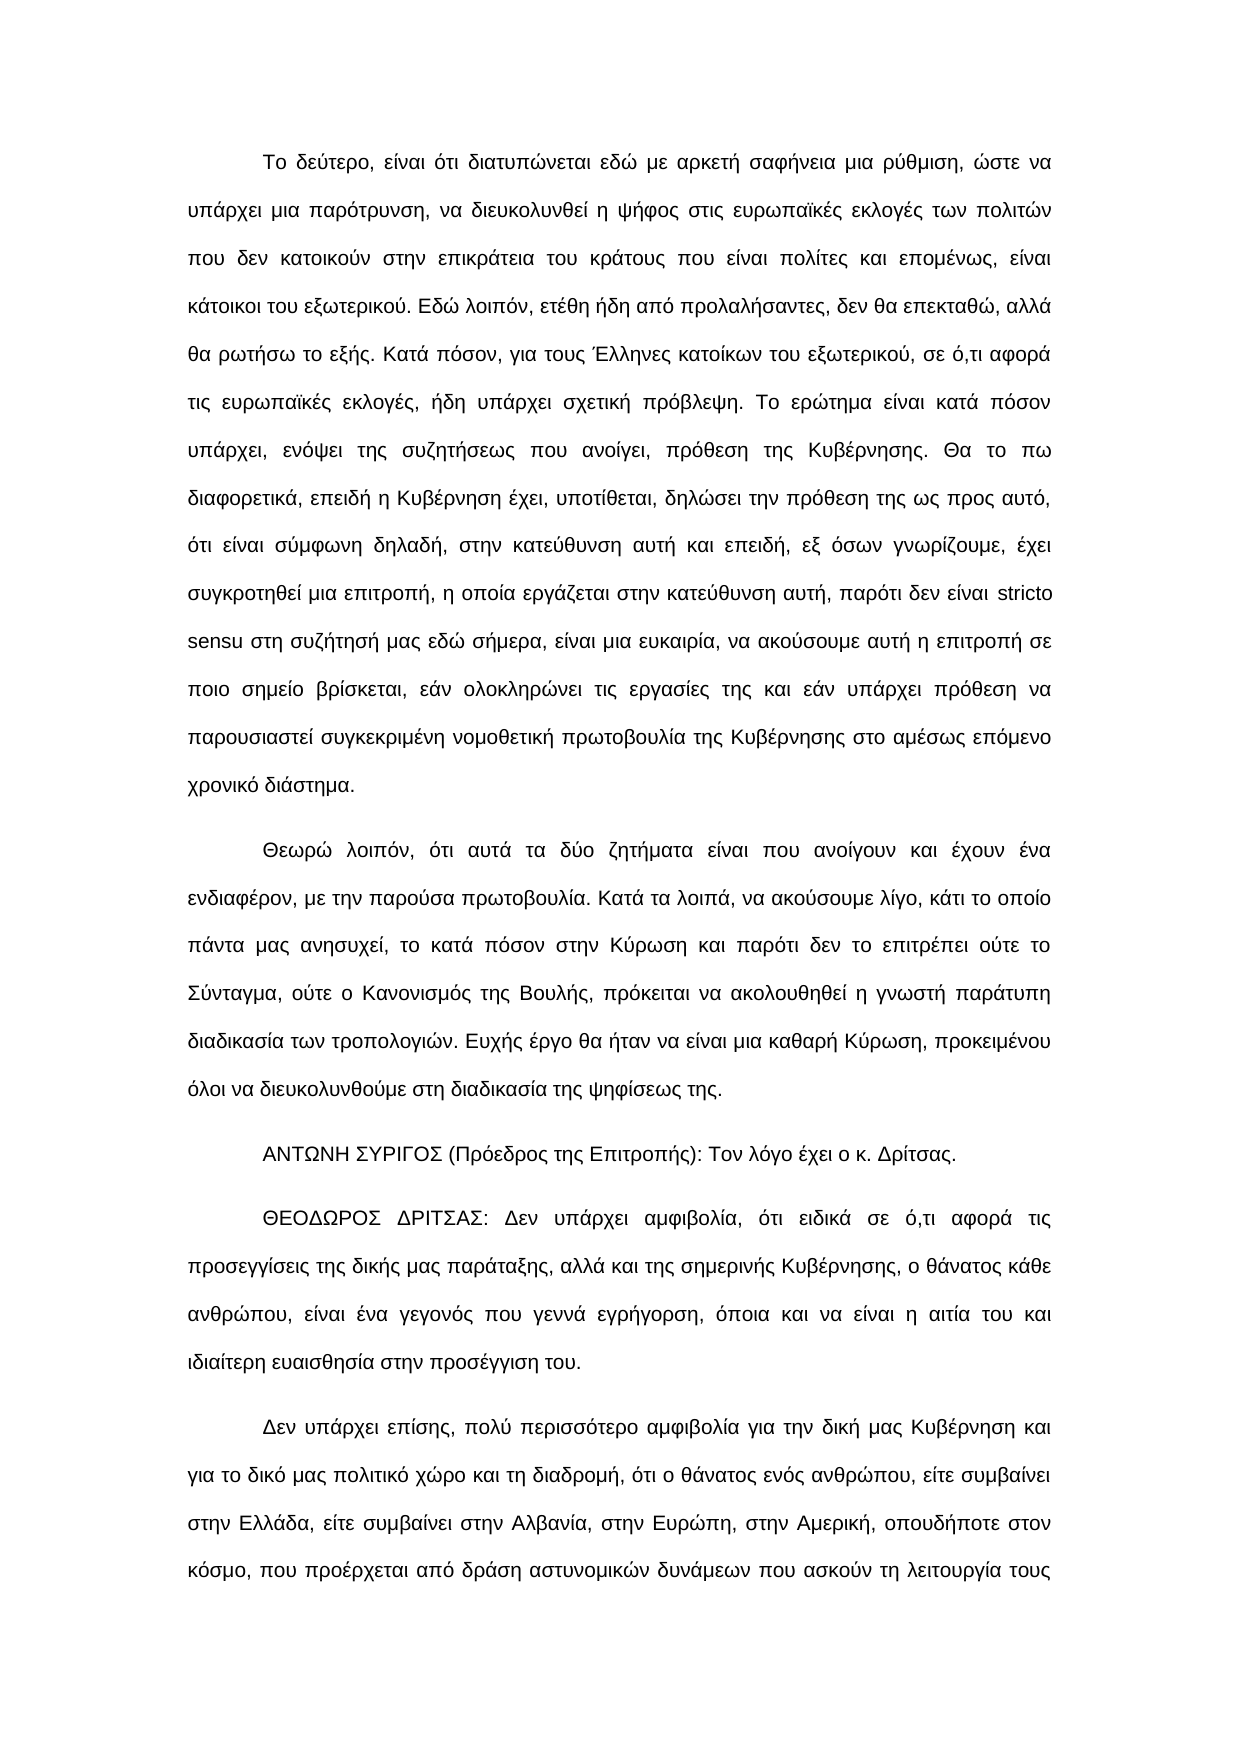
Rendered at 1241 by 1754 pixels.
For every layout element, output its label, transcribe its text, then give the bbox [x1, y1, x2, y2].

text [187, 1414, 1053, 1582]
text Το δεύτερο, είναι ότι διατυπώνεται εδώ με αρκετή σαφήνεια μια ρύθμιση, ώστε να υπάρχει μια παρότρυνση, να διευκολυνθεί η ψήφος στις ευρωπαϊκές εκλογές των πολιτών που δεν κατοικούν στην επικράτεια του κράτους που είναι πολίτες και επομένως, είναι κάτοικοι του εξωτερικού. Εδώ λοιπόν, ετέθη ήδη από προλαλήσαντες, δεν θα επεκταθώ, αλλά θα ρωτήσω το εξής. Κατά πόσον, για τους Έλληνες κατοίκων του εξωτερικού, σε ό,τι αφορά τις ευρωπαϊκές εκλογές, ήδη υπάρχει σχετική πρόβλεψη. Το ερώτημα είναι κατά πόσον υπάρχει, ενόψει της συζητήσεως που ανοίγει, πρόθεση της Κυβέρνησης. Θα το πω διαφορετικά, επειδή η Κυβέρνηση έχει, υποτίθεται, δηλώσει την πρόθεση της ως προς αυτό, ότι είναι σύμφωνη δηλαδή, στην κατεύθυνση αυτή και επειδή, εξ όσων γνωρίζουμε, έχει συγκροτηθεί μια επιτροπή, η οποία εργάζεται στην κατεύθυνση αυτή, παρότι δεν είναι stricto sensu στη συζήτησή μας εδώ σήμερα, είναι μια ευκαιρία, να ακούσουμε αυτή η επιτροπή σε ποιο σημείο βρίσκεται, εάν ολοκληρώνει τις εργασίες της και εάν υπάρχει πρόθεση να παρουσιαστεί συγκεκριμένη νομοθετική πρωτοβουλία της Κυβέρνησης στο αμέσως επόμενο χρονικό διάστημα. [187, 150, 1053, 797]
text ΘΕΟΔΩΡΟΣ ΔΡΙΤΣΑΣ: Δεν υπάρχει αμφιβολία, ότι ειδικά σε ό,τι αφορά τις προσεγγίσεις της δικής μας παράταξης, αλλά και της σημερινής Κυβέρνησης, ο θάνατος κάθε ανθρώπου, είναι ένα γεγονός που γεννά εγρήγορση, όποια και να είναι η αιτία του και ιδιαίτερη ευαισθησία στην προσέγγιση του. [187, 1206, 1053, 1374]
text ΑΝΤΩΝΗ ΣΥΡΙΓΟΣ (Πρόεδρος της Επιτροπής): Τον λόγο έχει ο κ. Δρίτσας. [187, 1142, 1053, 1166]
text Θεωρώ λοιπόν, ότι αυτά τα δύο ζητήματα είναι που ανοίγουν και έχουν ένα ενδιαφέρον, με την παρούσα πρωτοβουλία. Κατά τα λοιπά, να ακούσουμε λίγο, κάτι το οποίο πάντα μας ανησυχεί, το κατά πόσον στην Κύρωση και παρότι δεν το επιτρέπει ούτε το Σύνταγμα, ούτε ο Κανονισμός της Βουλής, πρόκειται να ακολουθηθεί η γνωστή παράτυπη διαδικασία των τροπολογιών. Ευχής έργο θα ήταν να είναι μια καθαρή Κύρωση, προκειμένου όλοι να διευκολυνθούμε στη διαδικασία της ψηφίσεως της. [187, 837, 1053, 1101]
